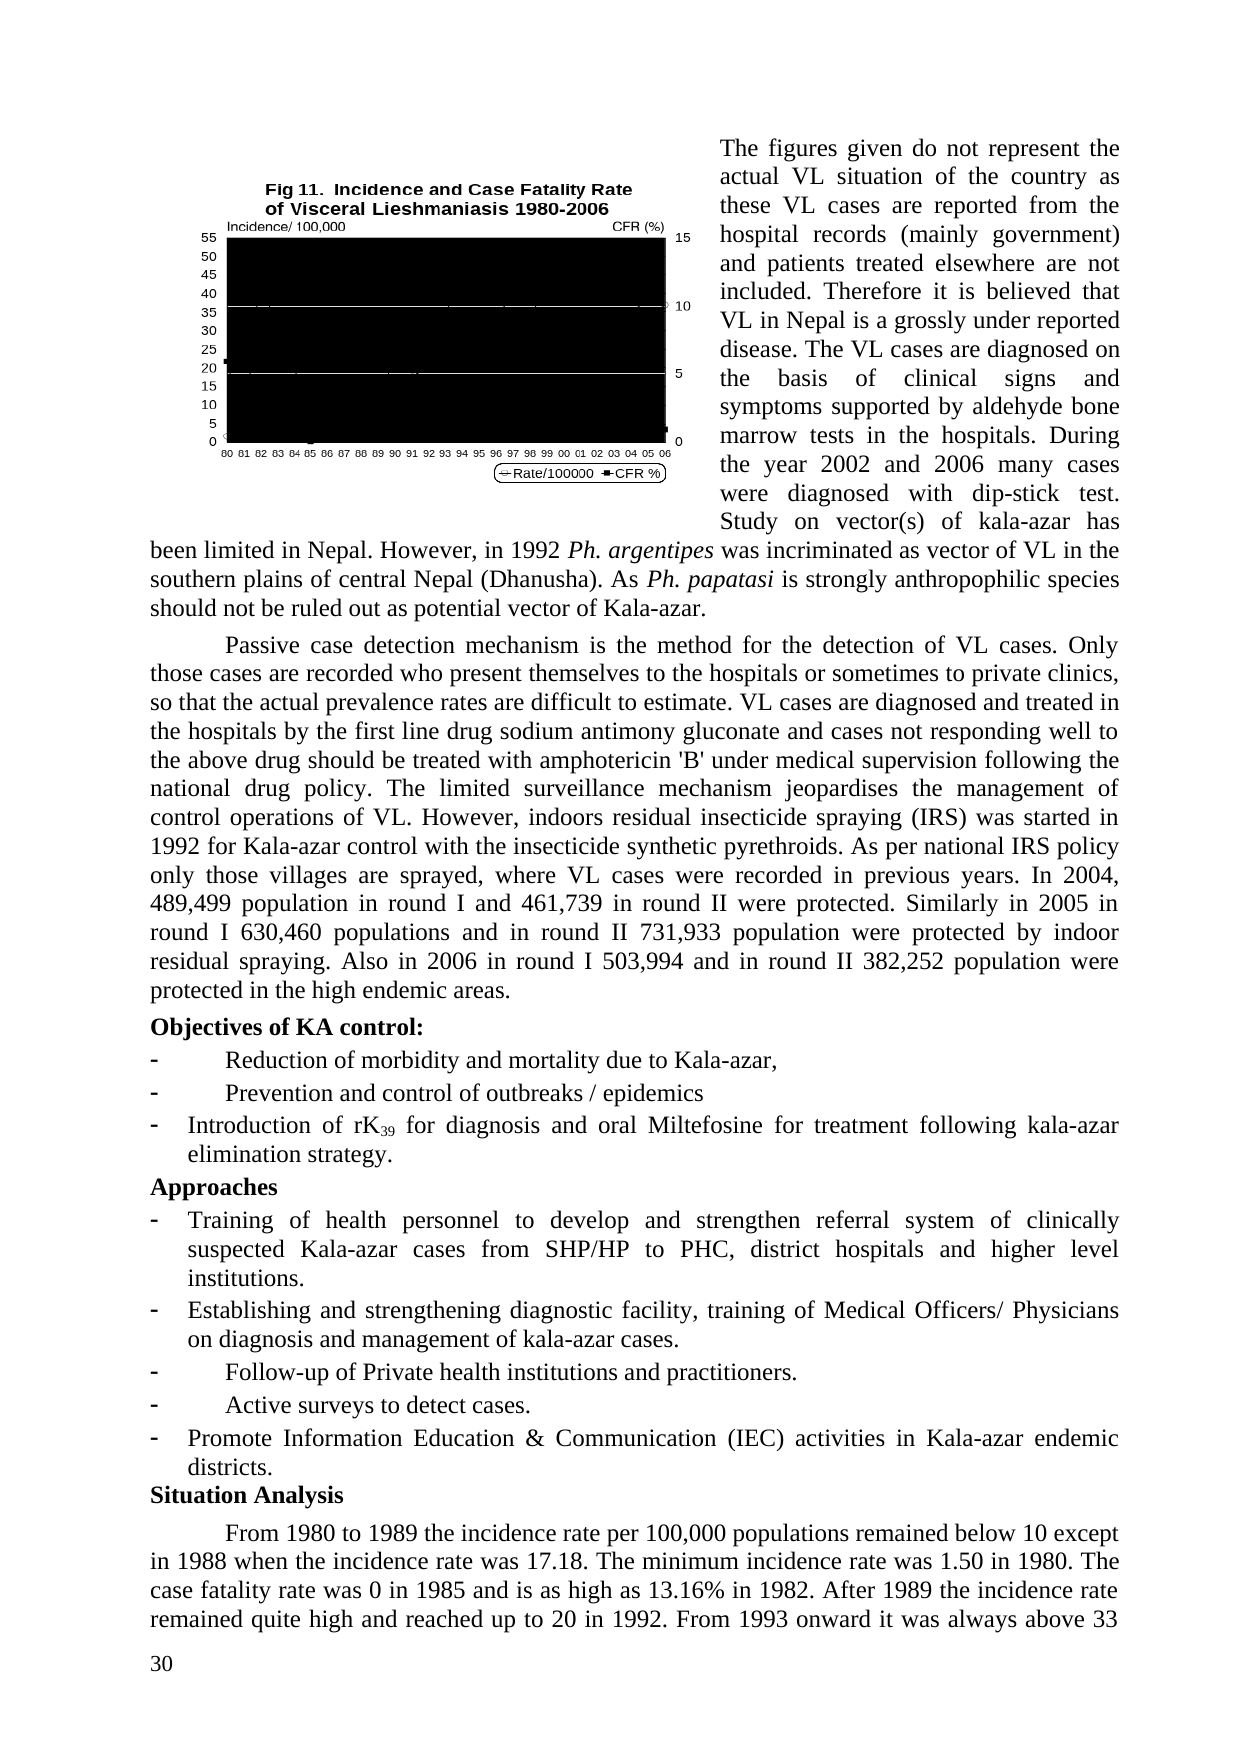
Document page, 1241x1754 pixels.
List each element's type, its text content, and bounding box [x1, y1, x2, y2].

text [150, 1518, 1120, 1633]
text Passive case detection mechanism is the method for the detection of VL cases. Only those cases are recorded who present themselves to the hospitals or sometimes to private clinics, so that the actual prevalence rates are difficult to estimate. VL cases are diagnosed and treated in the hospitals by the first line drug sodium antimony gluconate and cases not responding well to the above drug should be treated with amphotericin 'B' under medical supervision following the national drug policy. The limited surveillance mechanism jeopardises the management of control operations of VL. However, indoors residual insecticide spraying (IRS) was started in 1992 for Kala-azar control with the insecticide synthetic pyrethroids. As per national IRS policy only those villages are sprayed, where VL cases were recorded in previous years. In 2004, 489,499 population in round I and 461,739 in round II were protected. Similarly in 2005 in round I 630,460 populations and in round II 731,933 population were protected by indoor residual spraying. Also in 2006 in round I 503,994 and in round II 382,252 population were protected in the high endemic areas. [150, 630, 1120, 1003]
list Training of health personnel to develop and strengthen referral system of clinically suspected Kala-azar cases from SHP/HP to PHC, district hospitals and higher level institutions. [150, 1205, 1120, 1291]
list Prevention and control of outbreaks / epidemics [150, 1078, 1120, 1106]
list Active surveys to detect cases. [150, 1390, 1120, 1419]
list Reduction of morbidity and mortality due to Kala-azar, [150, 1045, 1120, 1073]
list Promote Information Education & Communication (IEC) activities in Kala-azar endemic districts. [150, 1423, 1120, 1481]
list Establishing and strengthening diagnostic facility, training of Medical Officers/ Physicians on diagnosis and management of kala-azar cases. [150, 1296, 1120, 1353]
list Follow-up of Private health institutions and practitioners. [150, 1357, 1120, 1386]
subtitle Situation Analysis [150, 1481, 1120, 1509]
text The figures given do not represent the actual VL situation of the country as these VL cases are reported from the hospital records (mainly government) and patients treated elsewhere are not included. Therefore it is believed that VL in is a grossly under reported disease. The VL cases are diagnosed on the basis of clinical signs and symptoms supported by aldehyde bone marrow tests in the hospitals. During the year 2002 and 2006 many cases were diagnosed with dip-stick test. Study on vector(s) of kala-azar has been limited in . However, in 1992 Ph. argentipes was incriminated as vector of VL in the southern plains of central (Dhanusha). As Ph. papatasi is strongly anthropophilic species should not be ruled out as potential vector of Kala-azar. [150, 120, 1120, 621]
subtitle Objectives of KA control: [150, 1012, 1120, 1041]
list Introduction of rK39 for diagnosis and oral Miltefosine for treatment following kala-azar elimination strategy. [150, 1111, 1120, 1168]
text Approaches [150, 1172, 1120, 1201]
